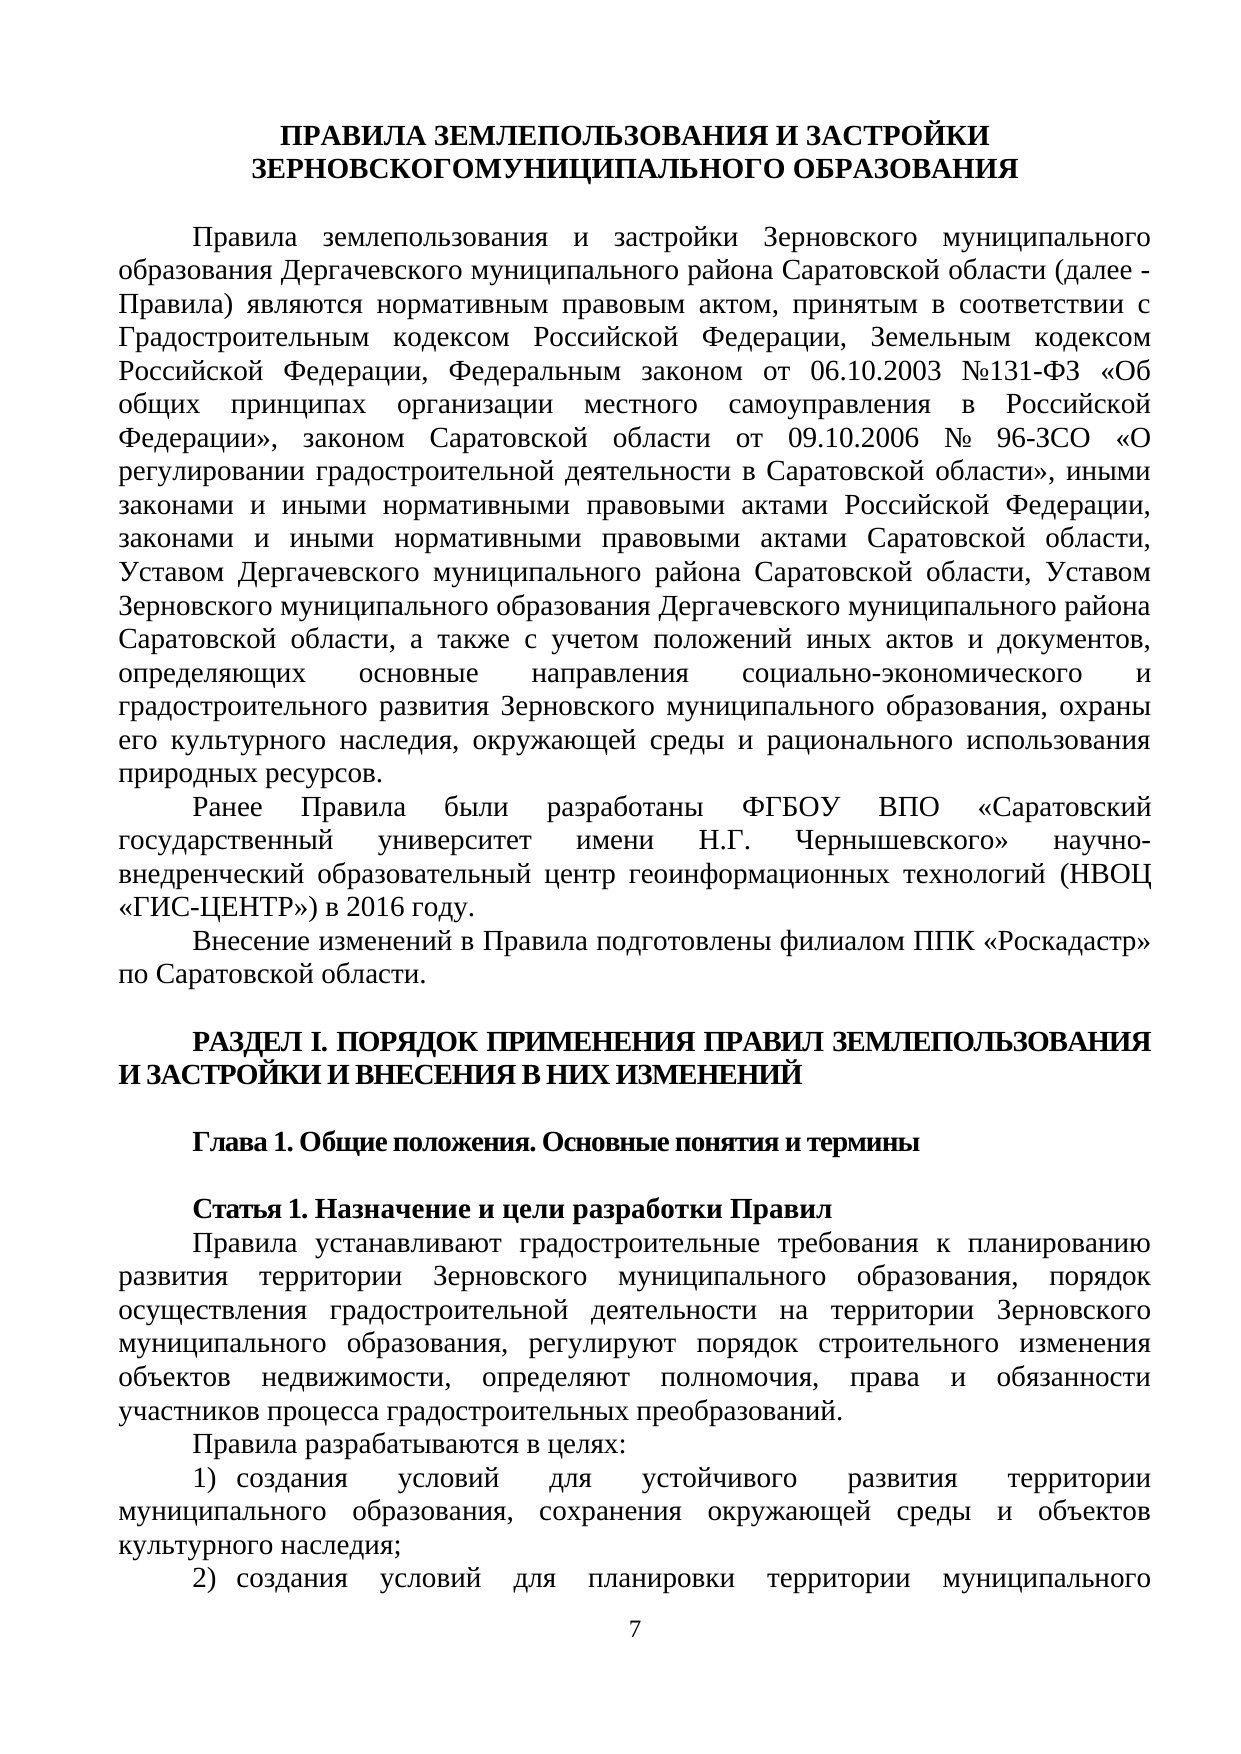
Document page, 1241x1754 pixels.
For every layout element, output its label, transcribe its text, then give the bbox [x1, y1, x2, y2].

text Правила устанавливают градостроительные требования к планированию развития территории Зерновского муниципального образования, порядок осуществления градостроительной деятельности на территории Зерновского муниципального образования, регулируют порядок строительного изменения объектов недвижимости, определяют полномочия, права и обязанности участников процесса градостроительных преобразований. [118, 1225, 1152, 1426]
text Правила разрабатываются в целях: [118, 1426, 1152, 1460]
text Ранее Правила были разработаны ФГБОУ ВПО «Саратовский государственный университет имени Н.Г. Чернышевского» научно-внедренческий образовательный центр геоинформационных технологий (НВОЦ «ГИС-ЦЕНТР») в 2016 году. [118, 789, 1152, 823]
text Статья 1. Назначение и цели разработки Правил [118, 1191, 1152, 1225]
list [118, 1560, 1152, 1594]
list создания условий для устойчивого развития территории муниципального образования, сохранения окружающей среды и объектов культурного наследия; [118, 1460, 1152, 1560]
text Глава 1. Общие положения. Основные понятия и термины [118, 1124, 1152, 1158]
text РАЗДЕЛ I. ПОРЯДОК ПРИМЕНЕНИЯ ПРАВИЛ ЗЕМЛЕПОЛЬЗОВАНИЯ И ЗАСТРОЙКИ И ВНЕСЕНИЯ В НИХ ИЗМЕНЕНИЙ [118, 1024, 1152, 1091]
text Правила землепользования и застройки Зерновского муниципального образования Дергачевского муниципального района Саратовской области (далее - Правила) являются нормативным правовым актом, принятым в соответствии с Градостроительным кодексом Российской Федерации, Земельным кодексом Российской Федерации, Федеральным законом от 06.10.2003 №131-ФЗ «Об общих принципах организации местного самоуправления в Российской Федерации», законом Саратовской области от 09.10.2006 № 96-ЗСО «О регулировании градостроительной деятельности в Саратовской области», иными законами и иными нормативными правовыми актами Российской Федерации, законами и иными нормативными правовыми актами Саратовской области, Уставом Дергачевского муниципального района Саратовской области, Уставом Зерновского муниципального образования Дергачевского муниципального района Саратовской области, а также с учетом положений иных актов и документов, определяющих основные направления социально-экономического и градостроительного развития Зерновского муниципального образования, охраны его культурного наследия, окружающей среды и рационального использования природных ресурсов. [118, 219, 1152, 789]
text Ранее Правила были разработаны ФГБОУ ВПО «Саратовский государственный университет имени Н.Г. Чернышевского» научно-внедренческий образовательный центр геоинформационных технологий (НВОЦ «ГИС-ЦЕНТР») в 2016 году. [118, 856, 1152, 923]
text ПРАВИЛА ЗЕМЛЕПОЛЬЗОВАНИЯ И ЗАСТРОЙКИ ЗЕРНОВСКОГОМУНИЦИПАЛЬНОГО ОБРАЗОВАНИЯ [118, 118, 1152, 185]
text Внесение изменений в Правила подготовлены филиалом ППК «Роскадастр» по Саратовской области. [118, 923, 1152, 990]
